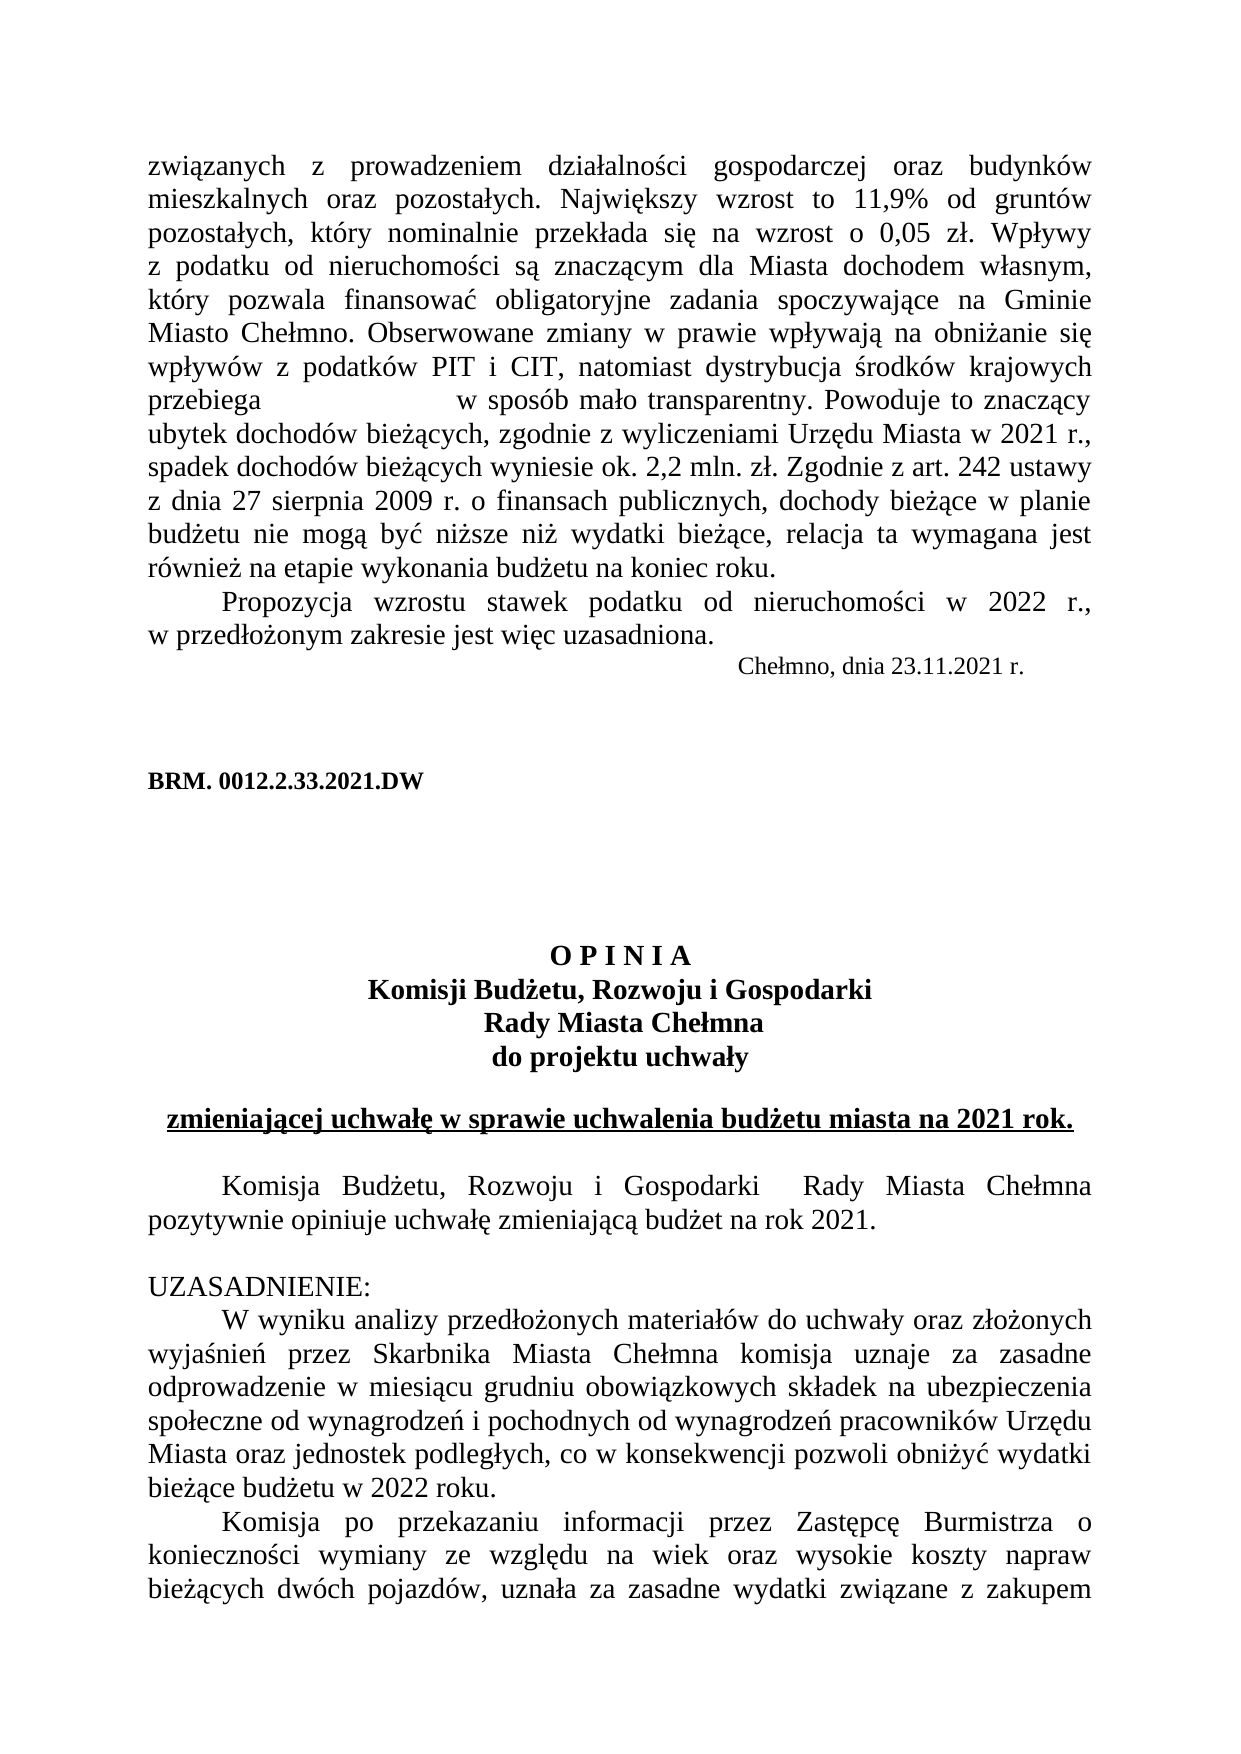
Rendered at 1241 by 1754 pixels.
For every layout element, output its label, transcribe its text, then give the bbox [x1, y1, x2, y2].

text Komisji Budżetu, Rozwoju i Gospodarki [148, 972, 1093, 1005]
text Rady Miasta Chełmna [148, 1005, 1093, 1039]
text do projektu uchwały [148, 1039, 1093, 1072]
text Propozycja wzrostu stawek podatku od nieruchomości w 2022 r., w przedłożonym zakresie jest więc uzasadniona. [148, 584, 1093, 651]
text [148, 148, 1093, 584]
text Komisja Budżetu, Rozwoju i Gospodarki Rady Miasta Chełmna pozytywnie opiniuje uchwałę zmieniającą budżet na rok 2021. [148, 1168, 1093, 1235]
text BRM. 0012.2.33.2021.DW [148, 766, 1093, 794]
text O P I N I A [148, 938, 1093, 972]
text UZASADNIENIE: [148, 1269, 1093, 1302]
text W wyniku analizy przedłożonych materiałów do uchwały oraz złożonych wyjaśnień przez Skarbnika Miasta Chełmna komisja uznaje za zasadne odprowadzenie w miesiącu grudniu obowiązkowych składek na ubezpieczenia społeczne od wynagrodzeń i pochodnych od wynagrodzeń pracowników Urzędu Miasta oraz jednostek podległych, co w konsekwencji pozwoli obniżyć wydatki bieżące budżetu w 2022 roku. [148, 1302, 1093, 1504]
text Chełmno, dnia 23.11.2021 r. [664, 651, 1093, 679]
text zmieniającej uchwałę w sprawie uchwalenia budżetu miasta na 2021 rok. [148, 1101, 1093, 1135]
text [148, 1504, 1093, 1604]
